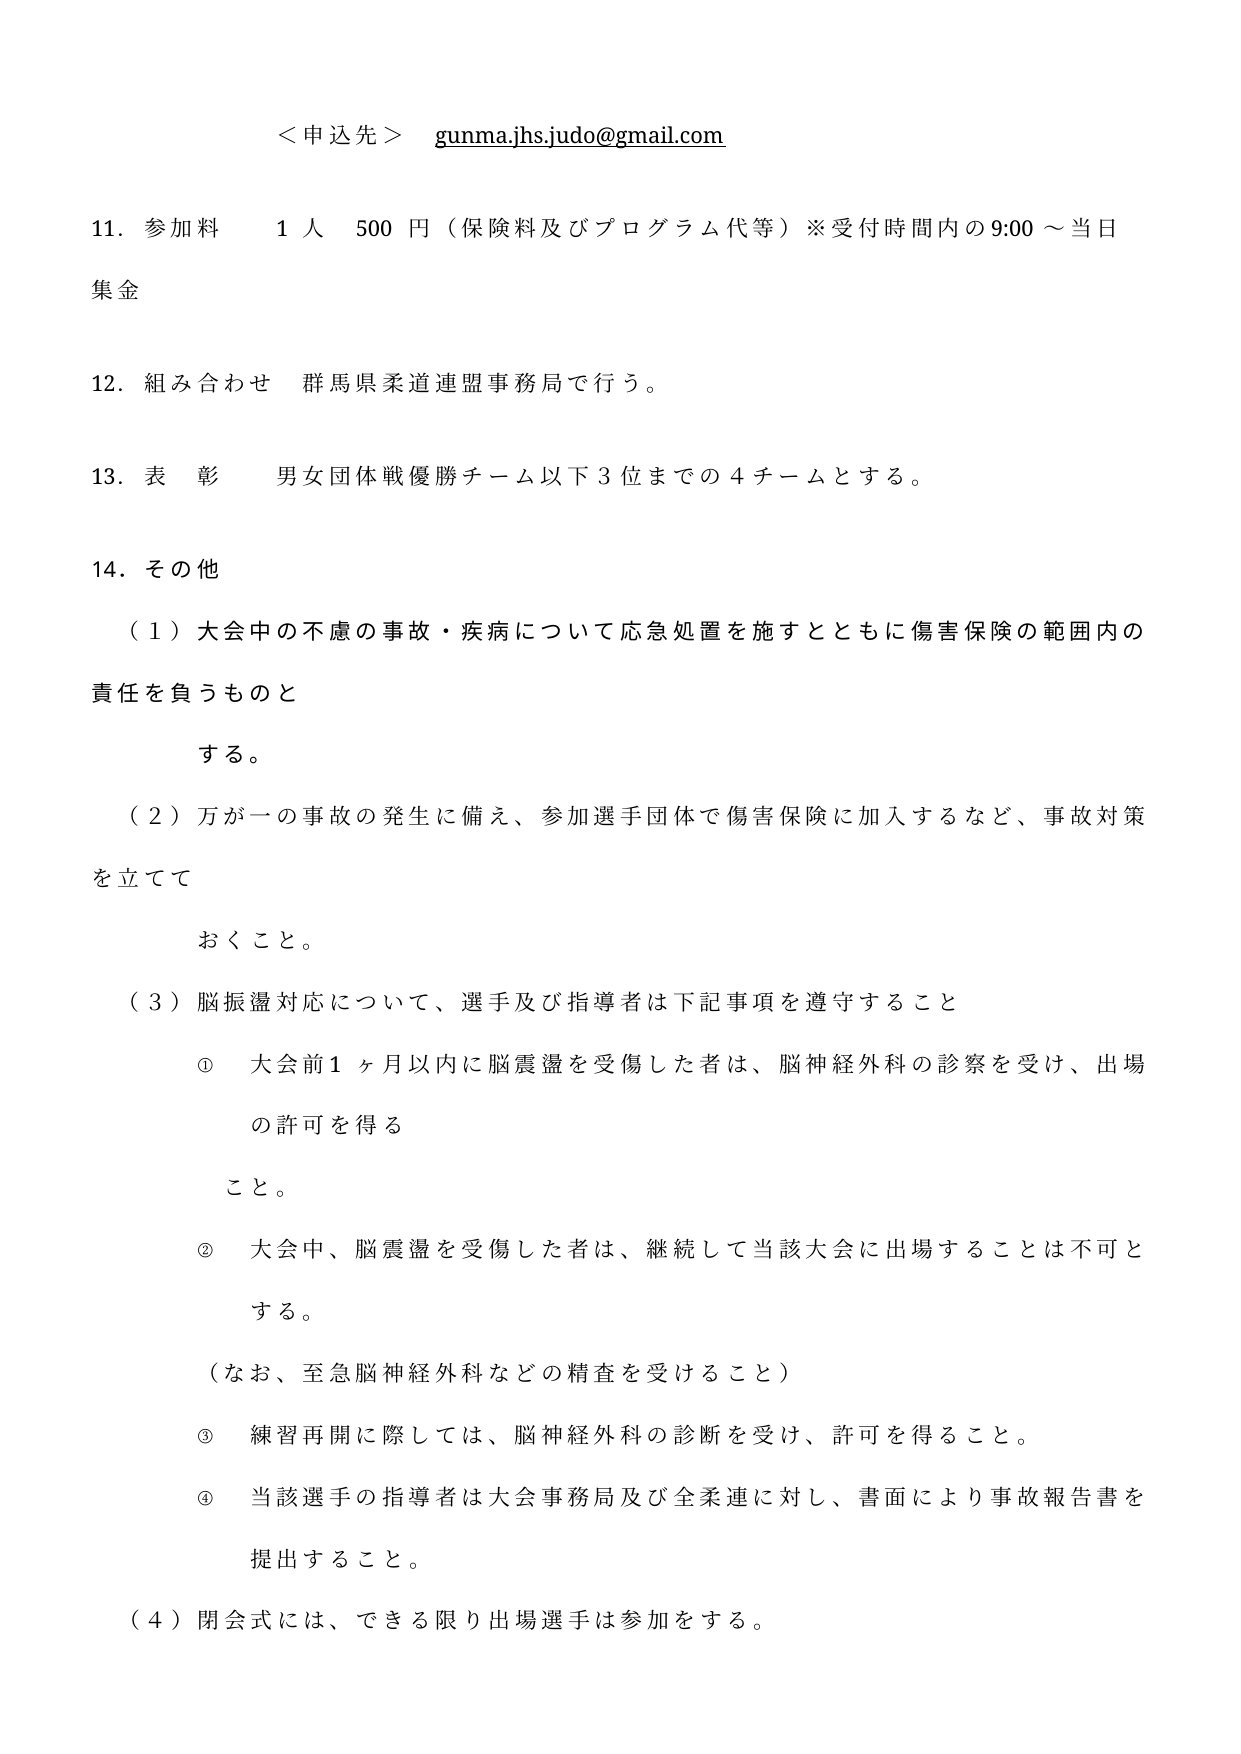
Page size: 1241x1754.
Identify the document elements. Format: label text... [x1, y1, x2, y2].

text （２）万が一の事故の発生に備え、参加選手団体で傷害保険に加入するなど、事故対策を立てて [91, 784, 1149, 908]
text （３）脳振盪対応について、選手及び指導者は下記事項を遵守すること [91, 970, 1149, 1032]
list 当該選手の指導者は大会事務局及び全柔連に対し、書面により事故報告書を提出すること。 [188, 1465, 1149, 1588]
text こと。 [91, 1155, 1149, 1217]
text 13．表 彰 男女団体戦優勝チーム以下３位までの４チームとする。 [91, 444, 1149, 506]
text 12．組み合わせ 群馬県柔道連盟事務局で行う。 [91, 351, 1149, 413]
list 大会中、脳震盪を受傷した者は、継続して当該大会に出場することは不可とする。 [188, 1217, 1149, 1341]
text する。 [91, 722, 1149, 784]
text （１）大会中の不慮の事故・疾病について応急処置を施すとともに傷害保険の範囲内の責任を負うものと [91, 598, 1149, 722]
list 練習再開に際しては、脳神経外科の診断を受け、許可を得ること。 [188, 1403, 1149, 1465]
text 11．参加料 1人 500円（保険料及びプログラム代等）※受付時間内の9:00～当日 集金 [91, 196, 1149, 320]
text おくこと。 [91, 908, 1149, 970]
text （４）閉会式には、できる限り出場選手は参加をする。 [91, 1588, 1149, 1650]
text （なお、至急脳神経外科などの精査を受けること） [95, 1341, 1149, 1403]
text ＜申込先＞ gunma.jhs.judo@gmail.com [91, 103, 1149, 165]
list 大会前1ヶ月以内に脳震盪を受傷した者は、脳神経外科の診察を受け、出場の許可を得る [188, 1032, 1149, 1155]
text 14．その他 [91, 537, 1149, 598]
